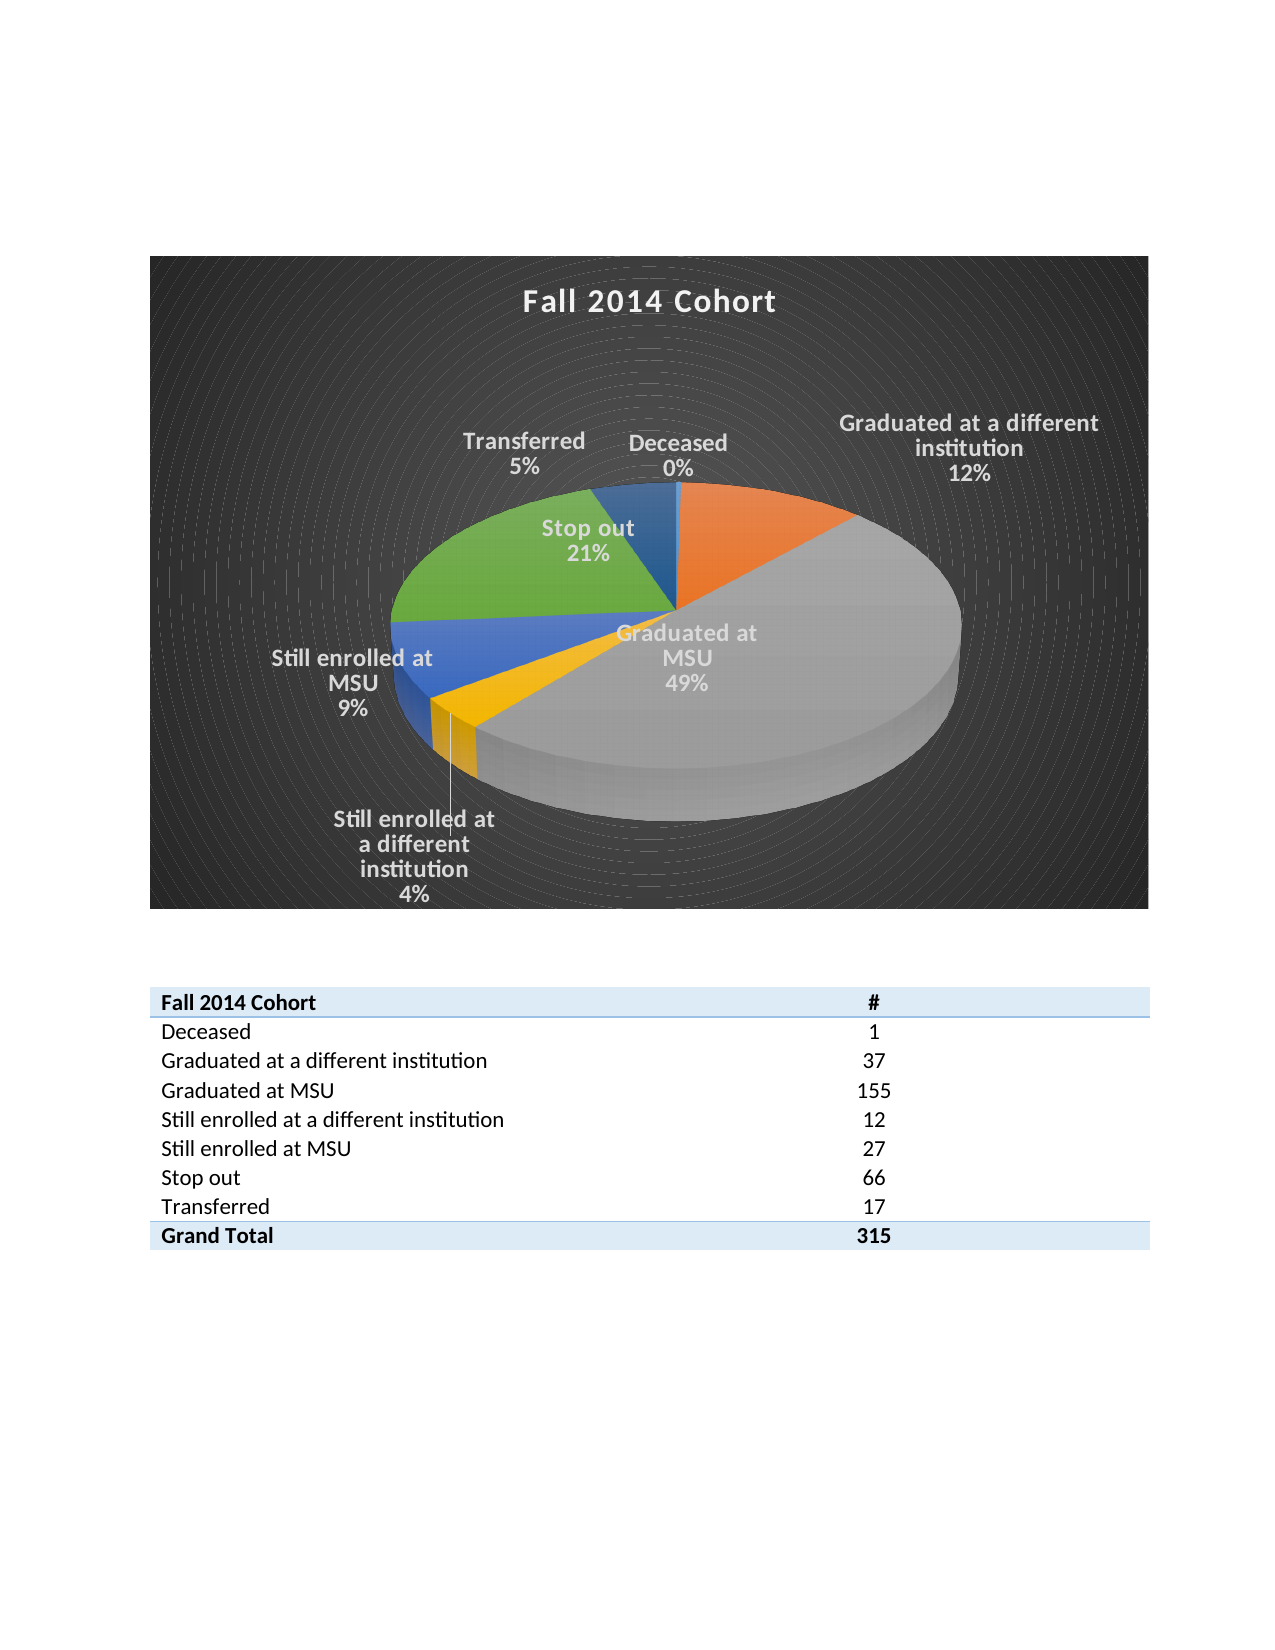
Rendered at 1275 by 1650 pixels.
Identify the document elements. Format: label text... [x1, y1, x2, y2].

table_header Fall 2014 Cohort [150, 987, 598, 1016]
table_cell Still enrolled at a different institution [150, 1104, 598, 1133]
table_cell Deceased [150, 1018, 598, 1046]
table_cell Graduated at MSU [150, 1075, 598, 1104]
table_cell 17 [598, 1191, 1150, 1221]
table_cell Graduated at a different institution [150, 1046, 598, 1075]
table_header # [598, 987, 1150, 1016]
table_cell Still enrolled at MSU [150, 1133, 598, 1162]
table_cell 12 [598, 1104, 1150, 1133]
table_cell 1 [598, 1018, 1150, 1046]
table_cell 37 [598, 1046, 1150, 1075]
table_cell 315 [598, 1222, 1150, 1250]
table_cell Transferred [150, 1191, 598, 1221]
table_cell Stop out [150, 1162, 598, 1191]
table_cell 27 [598, 1133, 1150, 1162]
table_cell 155 [598, 1075, 1150, 1104]
table_cell 66 [598, 1162, 1150, 1191]
table_cell Grand Total [150, 1222, 598, 1250]
